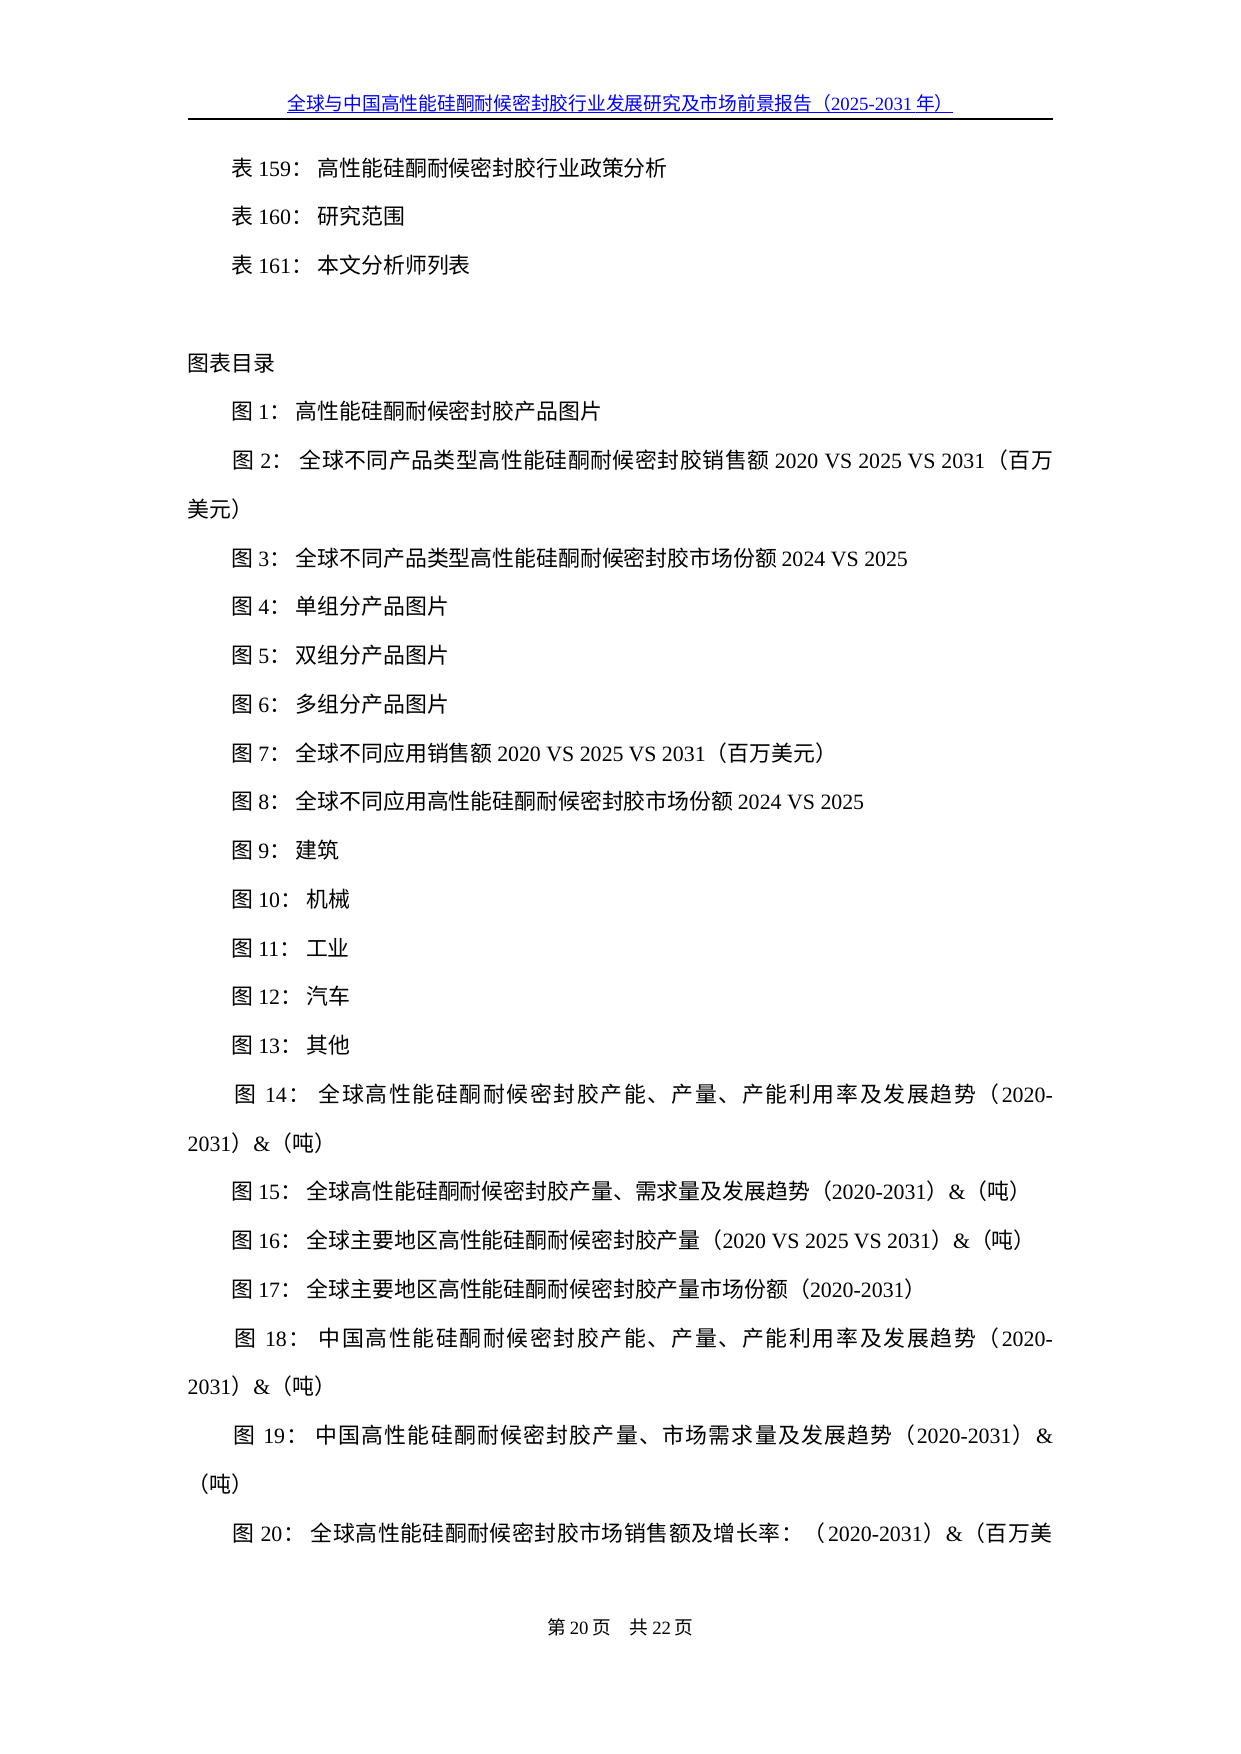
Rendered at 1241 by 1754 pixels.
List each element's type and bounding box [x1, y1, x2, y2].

text [187, 150, 1053, 1548]
